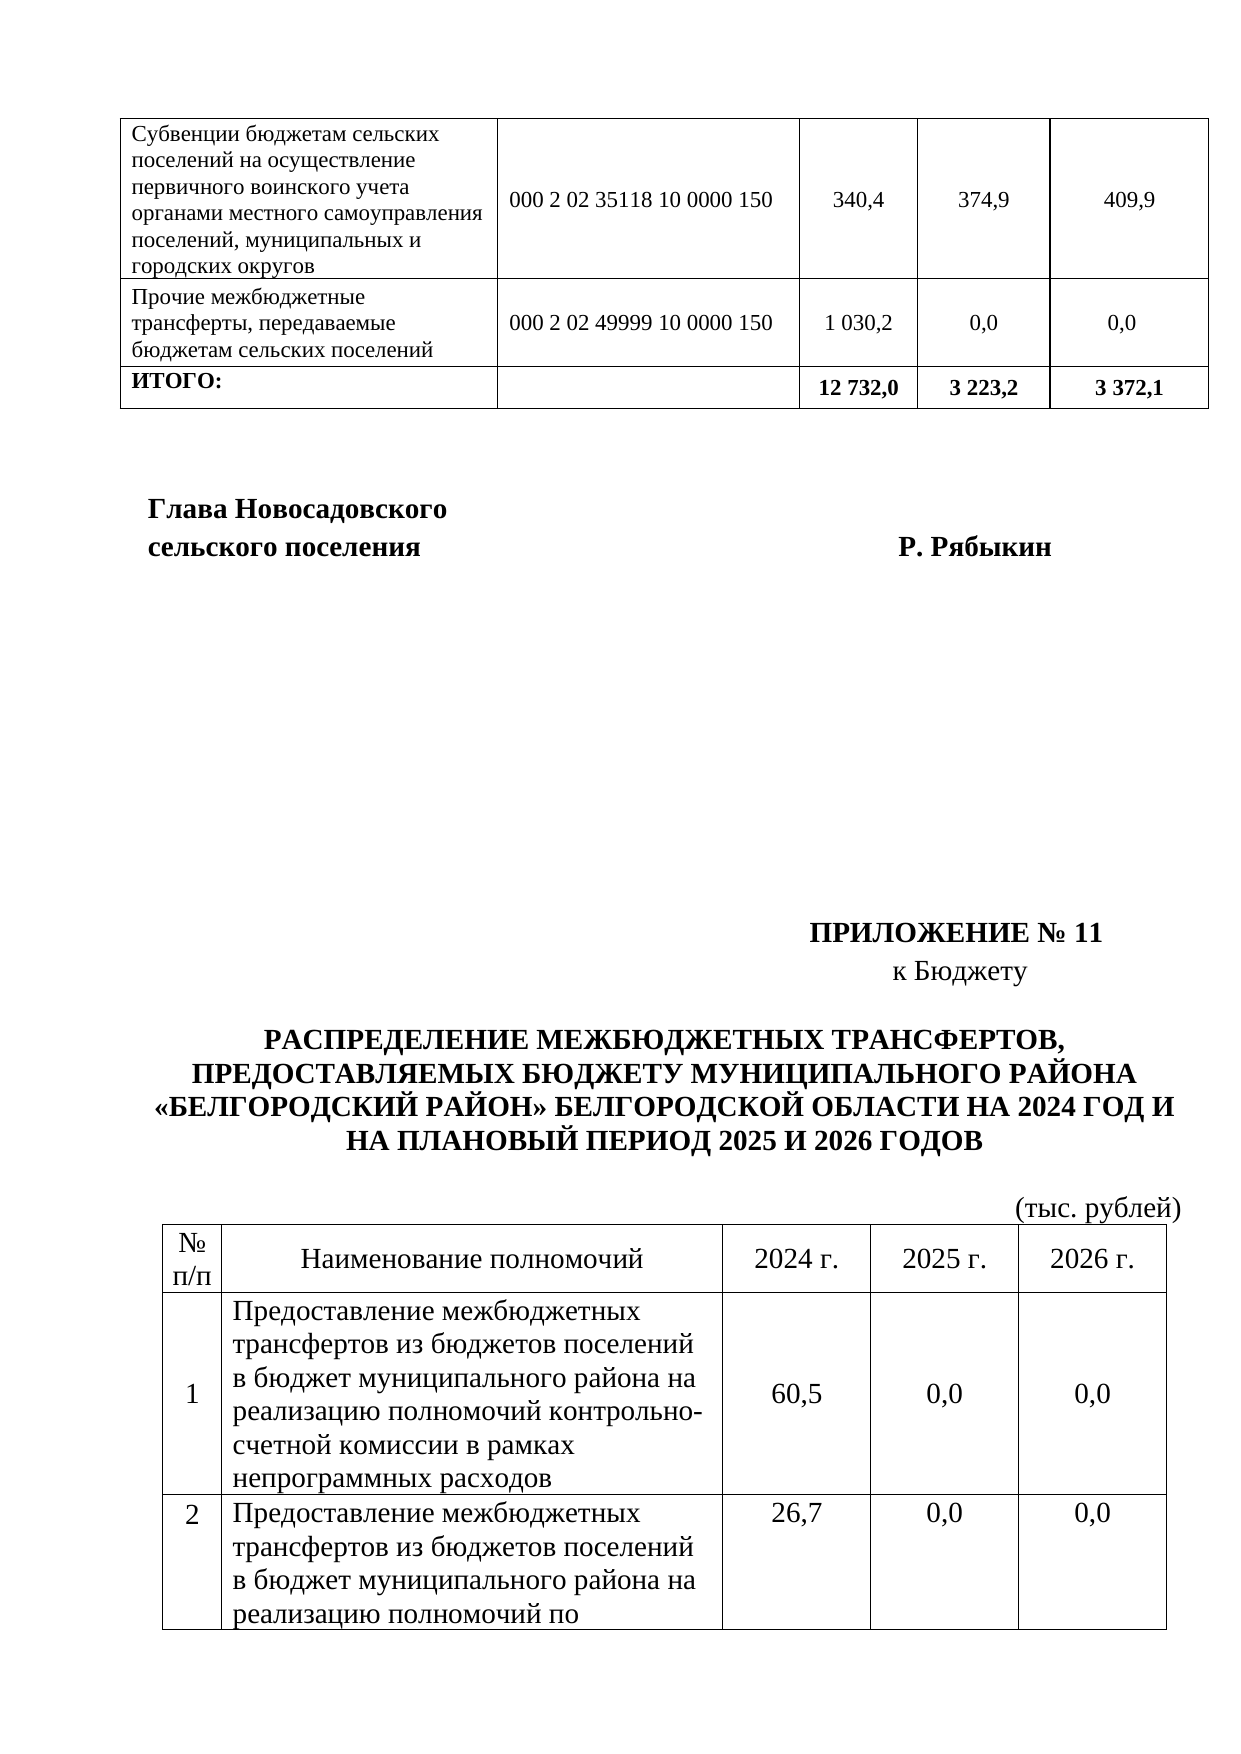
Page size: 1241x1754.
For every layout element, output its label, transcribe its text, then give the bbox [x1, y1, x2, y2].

text Глава Новосадовского [148, 491, 1181, 524]
table_cell 12 732,0 [800, 367, 917, 408]
table_cell 0,0 [1019, 1293, 1166, 1494]
table_cell 374,9 [918, 119, 1049, 278]
table_header № п/п [163, 1225, 221, 1292]
table_cell 60,5 [723, 1293, 870, 1494]
table_cell 1 [163, 1293, 221, 1494]
table_cell 0,0 [1051, 279, 1208, 366]
table_header Наименование полномочий [222, 1225, 722, 1292]
table_header 2024 г. [723, 1225, 870, 1292]
text сельского поселения Р. Рябыкин [148, 529, 1181, 563]
text Приложение № 11 [148, 915, 1174, 948]
table_cell 0,0 [1019, 1495, 1166, 1629]
table_cell [498, 367, 799, 408]
text РАСПРЕДЕЛЕНИЕ МЕЖБЮДЖЕТНЫХ ТРАНСФЕРТОВ, ПРЕДОСТАВЛЯЕМЫХ БЮДЖЕТУ МУНИЦИПАЛЬНОГО РАЙОНА «БЕЛГОРОДСКИЙ РАЙОН» БЕЛГОРОДСКОЙ ОБЛАСТИ НА 2024 ГОД И НА ПЛАНОВЫЙ ПЕРИОД 2025 И 2026 ГОДОВ [148, 1022, 1181, 1157]
table_cell 340,4 [800, 119, 917, 278]
table_header 2026 г. [1019, 1225, 1166, 1292]
table_header 2025 г. [871, 1225, 1018, 1292]
table_cell 000 2 02 49999 10 0000 150 [498, 279, 799, 366]
table_cell 0,0 [871, 1495, 1018, 1629]
table_cell 3 372,1 [1051, 367, 1208, 408]
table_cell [222, 1495, 722, 1629]
table_cell 3 223,2 [918, 367, 1049, 408]
table_cell 0,0 [918, 279, 1049, 366]
table_cell Субвенции бюджетам сельских поселений на осуществление первичного воинского учета органами местного самоуправления поселений, муниципальных и городских округов [121, 119, 497, 278]
table_cell Прочие межбюджетные трансферты, передаваемые бюджетам сельских поселений [121, 279, 497, 366]
table_cell 409,9 [1051, 119, 1208, 278]
table_cell 000 2 02 35118 10 0000 150 [498, 119, 799, 278]
table_cell ИТОГО: [121, 367, 497, 408]
table_cell 26,7 [723, 1495, 870, 1629]
table_cell Предоставление межбюджетных трансфертов из бюджетов поселений в бюджет муниципального района на реализацию полномочий контрольно-счетной комиссии в рамках непрограммных расходов [222, 1293, 722, 1494]
table_cell 2 [163, 1495, 221, 1629]
table_cell 1 030,2 [800, 279, 917, 366]
text (тыс. рублей) [148, 1190, 1181, 1224]
table_cell 0,0 [871, 1293, 1018, 1494]
text к Бюджету [148, 953, 1181, 987]
